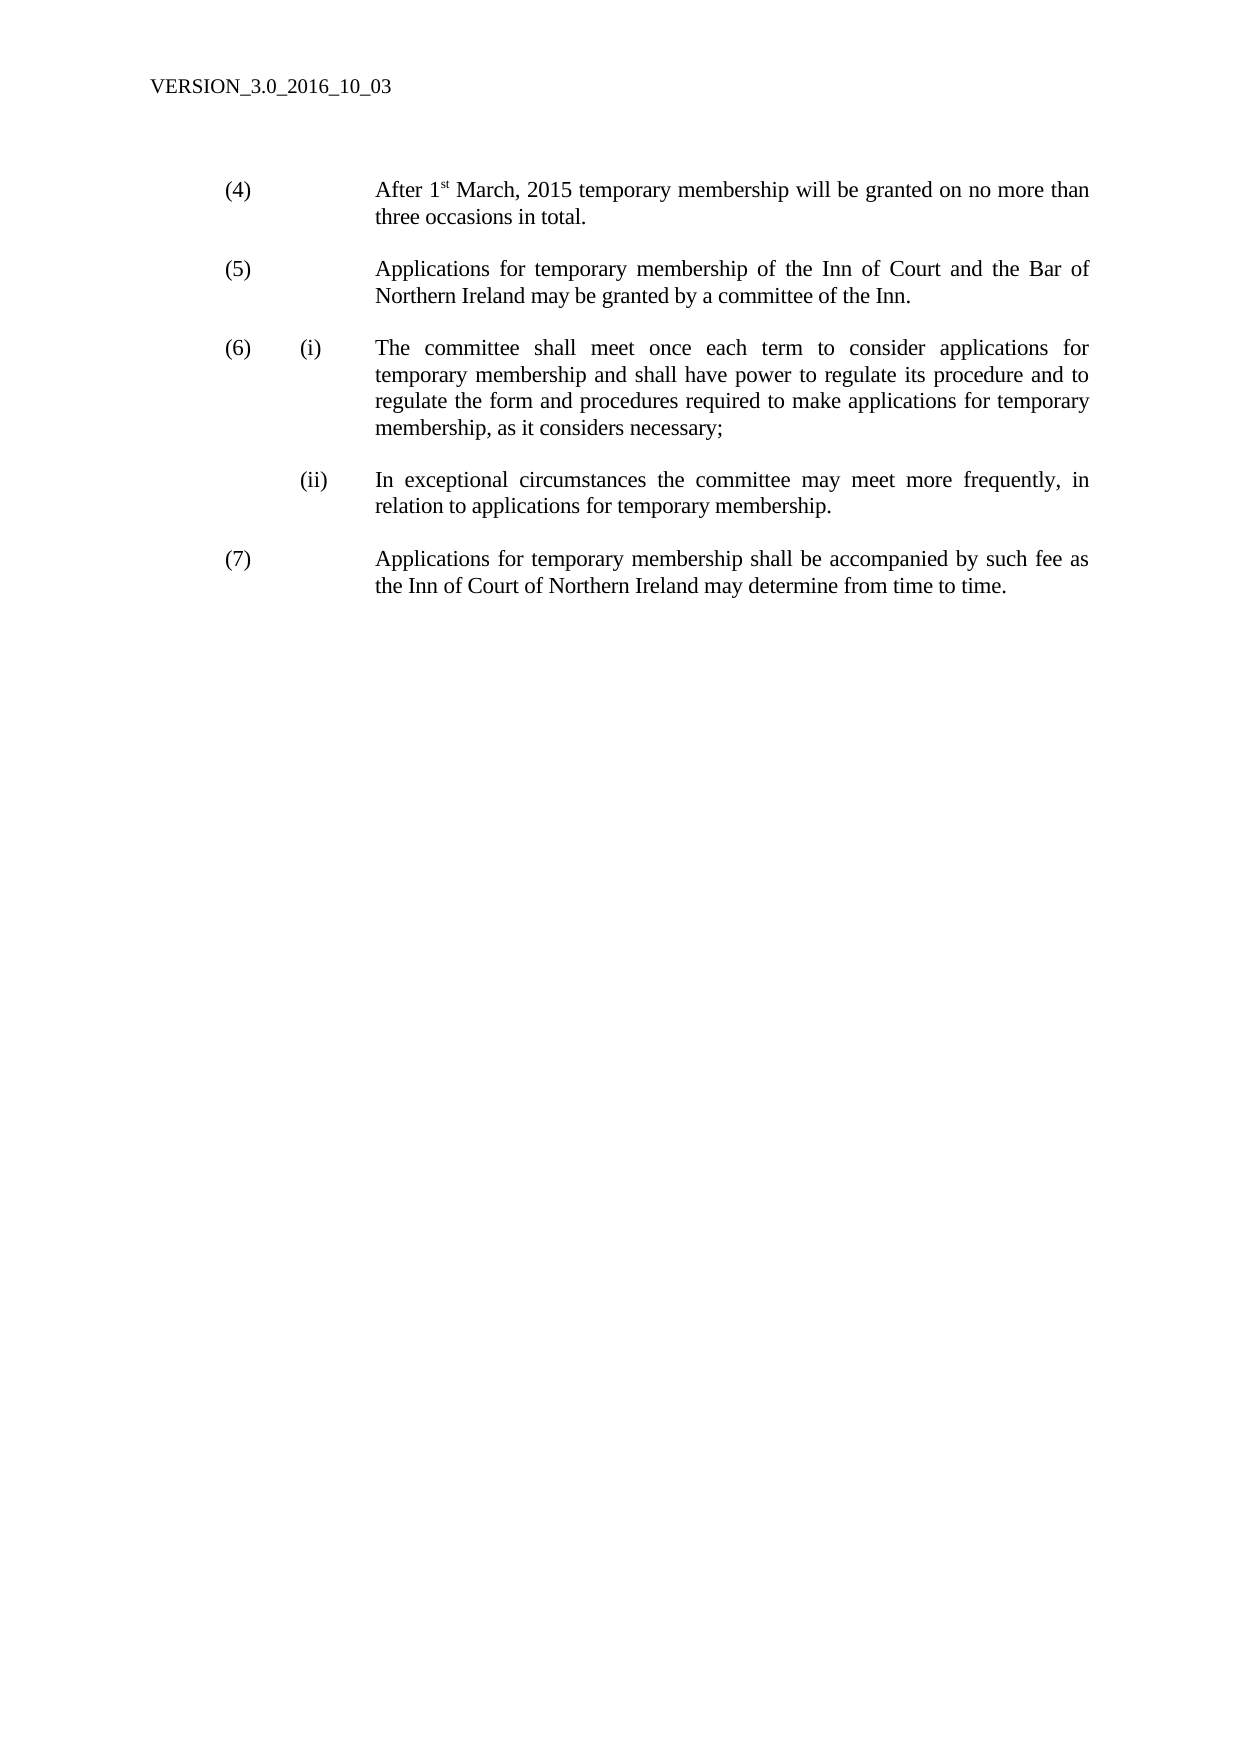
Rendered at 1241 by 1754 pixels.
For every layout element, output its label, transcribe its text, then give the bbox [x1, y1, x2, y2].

text (ii) In exceptional circumstances the committee may meet more frequently, in relation to applications for temporary membership. [150, 466, 1090, 519]
text (7) Applications for temporary membership shall be accompanied by such fee as the Inn of Court of Northern Ireland may determine from time to time. [150, 545, 1090, 598]
text (6) (i) The committee shall meet once each term to consider applications for temporary membership and shall have power to regulate its procedure and to regulate the form and procedures required to make applications for temporary membership, as it considers necessary; [150, 334, 1090, 440]
text (5) Applications for temporary membership of the Inn of Court and the Bar of Northern Ireland may be granted by a committee of the Inn. [150, 255, 1090, 308]
text (4) After 1st March, 2015 temporary membership will be granted on no more than three occasions in total. [150, 176, 1090, 229]
